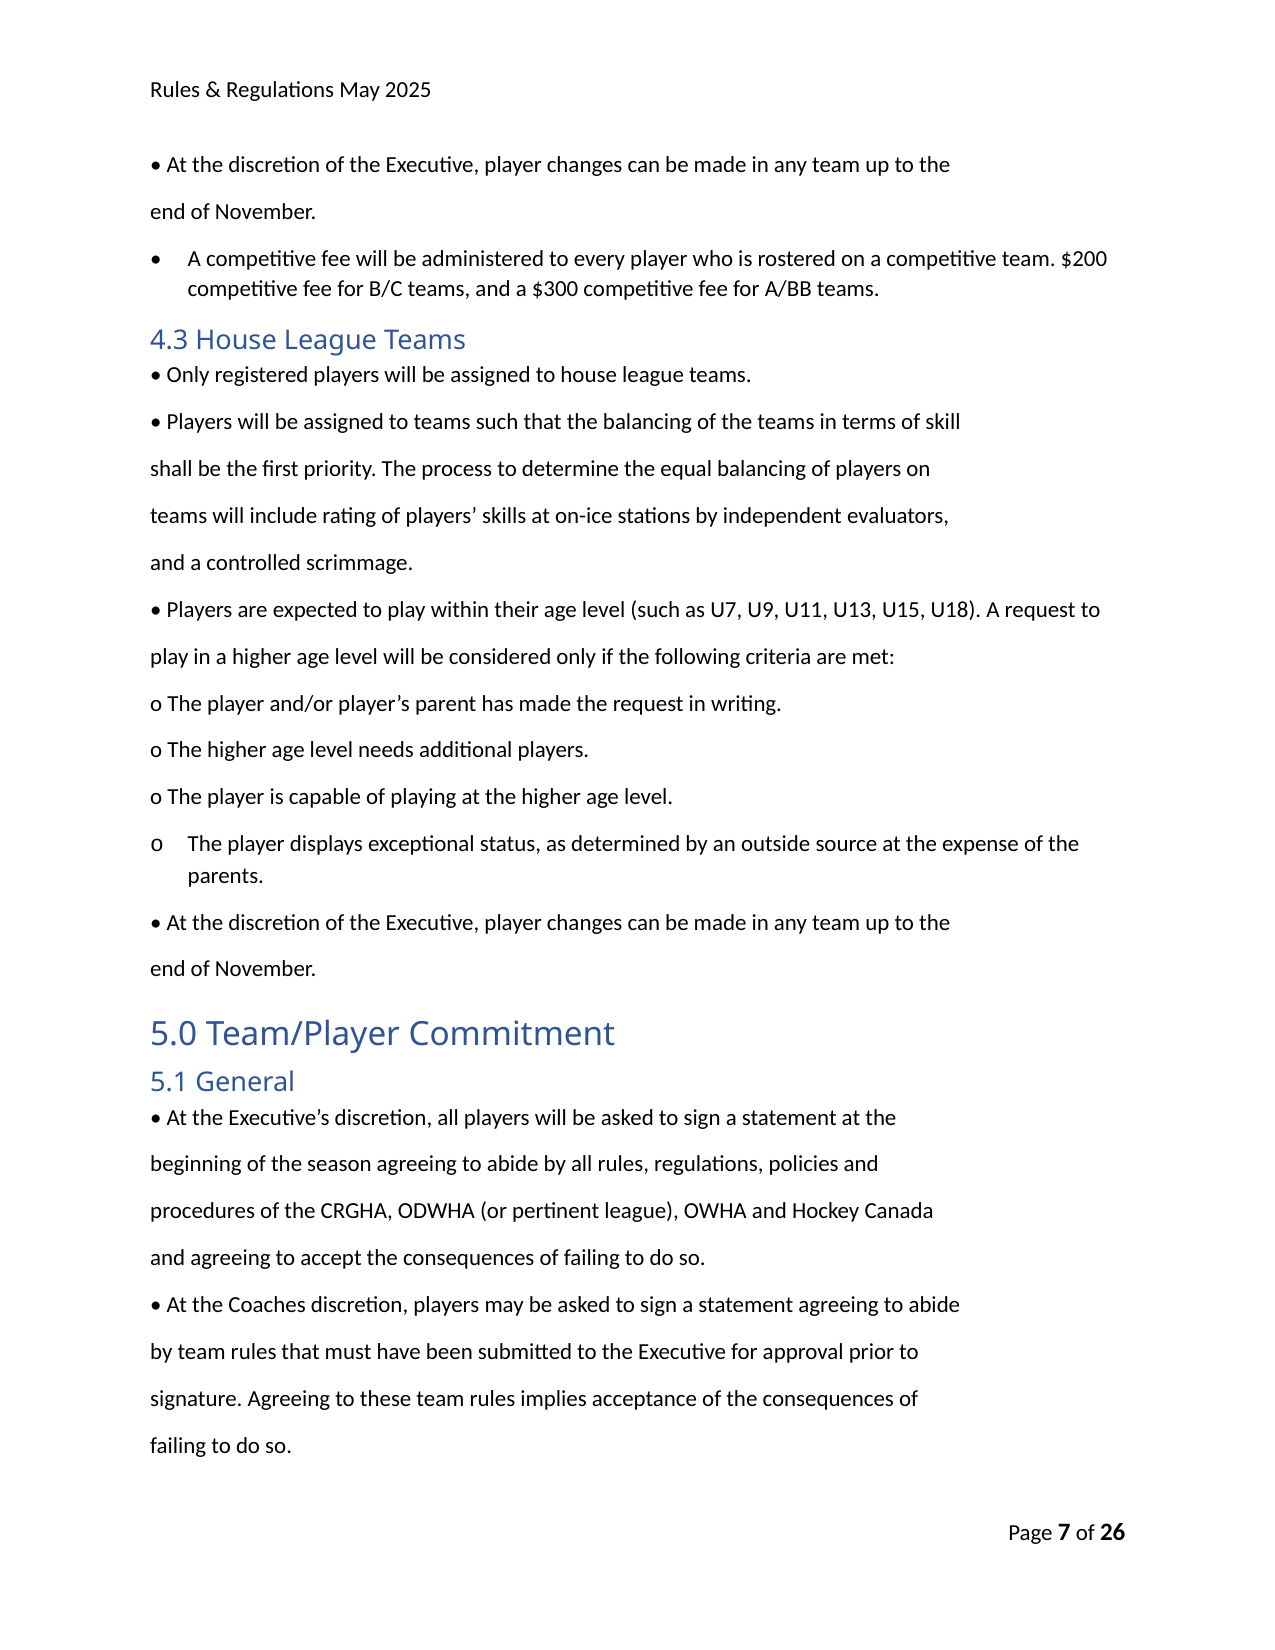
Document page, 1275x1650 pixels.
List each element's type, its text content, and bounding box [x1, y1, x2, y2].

text • Players are expected to play within their age level (such as U7, U9, U11, U13, U15, U18). A request to [150, 595, 1125, 623]
text procedures of the CRGHA, ODWHA (or pertinent league), OWHA and Hockey Canada [150, 1196, 1125, 1224]
text o The player is capable of playing at the higher age level. [150, 782, 1125, 811]
text end of November. [150, 197, 1125, 225]
list A competitive fee will be administered to every player who is rostered on a competitive team. $200 competitive fee for B/C teams, and a $300 competitive fee for A/BB teams. [150, 244, 1125, 302]
list The player displays exceptional status, as determined by an outside source at the expense of the parents. [150, 829, 1125, 889]
text • At the Executive’s discretion, all players will be asked to sign a statement at the [150, 1103, 1125, 1131]
text and agreeing to accept the consequences of failing to do so. [150, 1243, 1125, 1271]
text o The higher age level needs additional players. [150, 736, 1125, 764]
text signature. Agreeing to these team rules implies acceptance of the consequences of [150, 1384, 1125, 1412]
text • Only registered players will be assigned to house league teams. [150, 361, 1125, 389]
text failing to do so. [150, 1431, 1125, 1459]
text end of November. [150, 954, 1125, 982]
subtitle 4.3 House League Teams [150, 321, 1125, 358]
text by team rules that must have been submitted to the Executive for approval prior to [150, 1337, 1125, 1365]
text shall be the first priority. The process to determine the equal balancing of players on [150, 454, 1125, 482]
text o The player and/or player’s parent has made the request in writing. [150, 689, 1125, 717]
text • At the discretion of the Executive, player changes can be made in any team up to the [150, 908, 1125, 936]
text teams will include rating of players’ skills at on-ice stations by independent evaluators, [150, 501, 1125, 529]
subtitle 5.1 General [150, 1063, 1125, 1100]
text play in a higher age level will be considered only if the following criteria are met: [150, 642, 1125, 670]
text • At the Coaches discretion, players may be asked to sign a statement agreeing to abide [150, 1290, 1125, 1318]
text beginning of the season agreeing to abide by all rules, regulations, policies and [150, 1149, 1125, 1177]
subtitle 5.0 Team/Player Commitment [150, 1010, 1125, 1055]
text • At the discretion of the Executive, player changes can be made in any team up to the [150, 150, 1125, 178]
text and a controlled scrimmage. [150, 548, 1125, 576]
text • Players will be assigned to teams such that the balancing of the teams in terms of skill [150, 407, 1125, 436]
